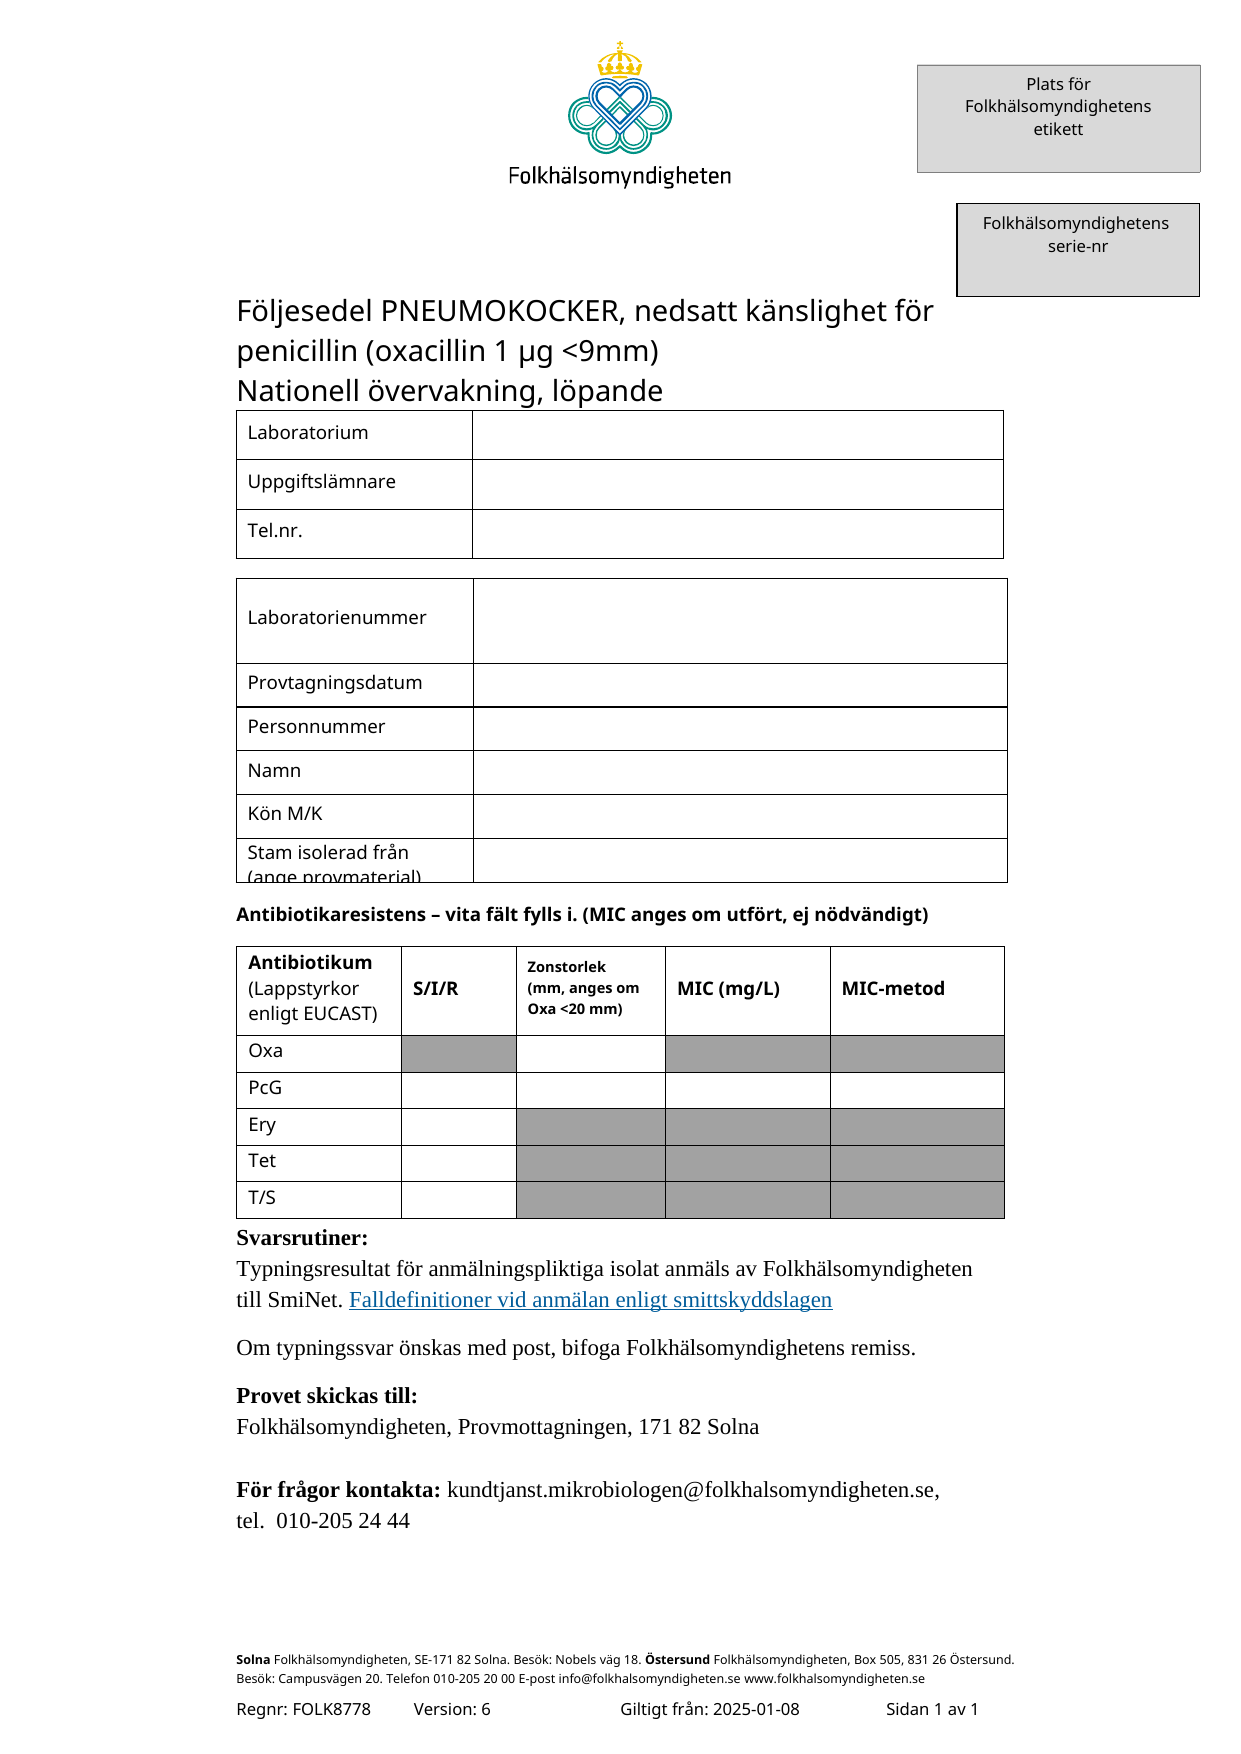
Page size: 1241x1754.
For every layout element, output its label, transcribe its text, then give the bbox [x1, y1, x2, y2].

table_header [474, 579, 1007, 663]
table_header Laboratorium [237, 411, 472, 459]
table_cell [474, 751, 1007, 794]
table_cell Tel.nr. [237, 510, 472, 558]
table_header S/I/R [402, 947, 516, 1034]
table_cell [831, 1073, 1004, 1108]
table_cell [517, 1073, 665, 1108]
table_cell [474, 839, 1007, 882]
text Svarsrutiner: Typningsresultat för anmälningspliktiga isolat anmäls av Folkhälsomyndigheten till SmiNet. Falldefinitioner vid anmälan enligt smittskyddslagen [236, 1219, 1004, 1312]
table_cell [474, 708, 1007, 750]
table_header [473, 411, 1003, 459]
text Antibiotikaresistens – vita fält fylls i. (MIC anges om utfört, ej nödvändigt) [236, 902, 1004, 927]
table_cell [666, 1182, 830, 1218]
table_cell Oxa [237, 1036, 401, 1072]
subtitle Följesedel PNEUMOKOCKER, nedsatt känslighet för penicillin (oxacillin 1 µg <9mm) [236, 291, 1004, 370]
table_cell [517, 1036, 665, 1072]
table_cell [473, 510, 1003, 558]
table_cell [402, 1036, 516, 1072]
table_cell [831, 1109, 1004, 1145]
table_header Antibiotikum (Lappstyrkor enligt EUCAST) [237, 947, 401, 1034]
table_header Zonstorlek (mm, anges om Oxa <20 mm) [517, 947, 665, 1034]
table_cell [402, 1182, 516, 1218]
table_cell T/S [237, 1182, 401, 1218]
table_cell PcG [237, 1073, 401, 1108]
subtitle Nationell övervakning, löpande [236, 370, 1004, 410]
table_cell [474, 795, 1007, 838]
table_cell Uppgiftslämnare [237, 460, 472, 508]
table_cell [666, 1109, 830, 1145]
table_cell [517, 1146, 665, 1181]
table_cell [831, 1182, 1004, 1218]
table_cell [402, 1073, 516, 1108]
table_cell [831, 1036, 1004, 1072]
table_header MIC (mg/L) [666, 947, 830, 1034]
table_cell [402, 1146, 516, 1181]
table_cell [666, 1146, 830, 1181]
table_cell [666, 1036, 830, 1072]
table_cell [474, 664, 1007, 706]
table_cell Stam isolerad från (ange provmaterial) [237, 839, 473, 882]
table_cell [402, 1109, 516, 1145]
table_cell Ery [237, 1109, 401, 1145]
table_header Laboratorienummer [237, 579, 473, 663]
table_cell Tet [237, 1146, 401, 1181]
table_cell Namn [237, 751, 473, 794]
table_cell [473, 460, 1003, 508]
table_cell [666, 1073, 830, 1108]
table_cell [831, 1146, 1004, 1181]
table_cell Kön M/K [237, 795, 473, 838]
text Provet skickas till: Folkhälsomyndigheten, Provmottagningen, 171 82 Solna För frågor kontakta: kundtjanst.mikrobiologen@folkhalsomyndigheten.se, tel. 010-205 24 44 [236, 1377, 1004, 1533]
table_cell [517, 1182, 665, 1218]
table_cell Provtagningsdatum [237, 664, 473, 706]
table_cell Personnummer [237, 708, 473, 750]
table_header MIC-metod [831, 947, 1004, 1034]
text Om typningssvar önskas med post, bifoga Folkhälsomyndighetens remiss. [236, 1329, 1004, 1360]
table_cell [517, 1109, 665, 1145]
